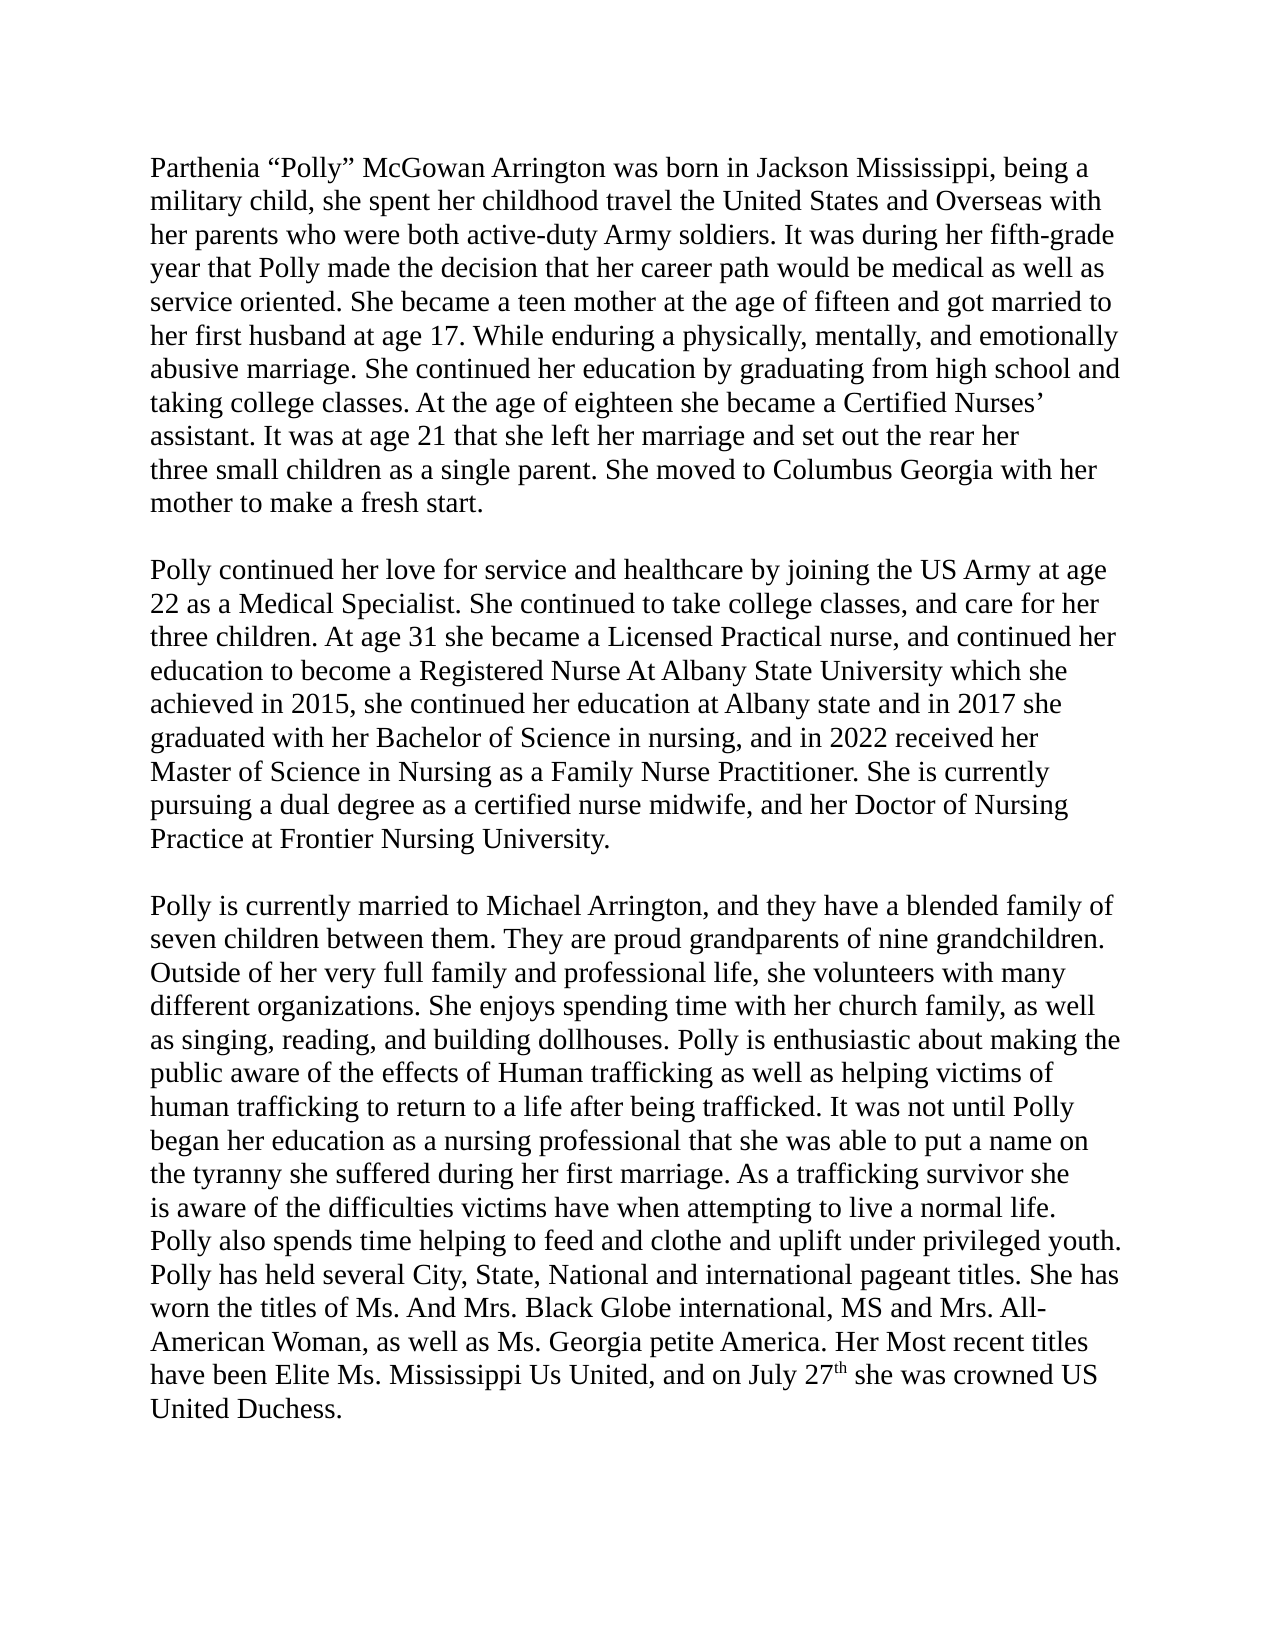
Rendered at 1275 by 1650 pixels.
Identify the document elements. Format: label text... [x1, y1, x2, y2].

text is aware of the difficulties victims have when attempting to live a normal life. Polly also spends time helping to feed and clothe and uplift under privileged youth. [150, 1190, 1125, 1257]
text Polly has held several City, State, National and international pageant titles. She has worn the titles of Ms. And Mrs. Black Globe international, MS and Mrs. All-American Woman, as well as Ms. Georgia petite America. Her Most recent titles have been Elite Ms. Mississippi Us United, and on July 27th she was crowned US United Duchess. [150, 1257, 1125, 1424]
text graduated with her Bachelor of Science in nursing, and in 2022 received her Master of Science in Nursing as a Family Nurse Practitioner. She is currently pursuing a dual degree as a certified nurse midwife, and her Doctor of Nursing Practice at Frontier Nursing University. [150, 720, 1125, 854]
text three small children as a single parent. She moved to Columbus Georgia with her mother to make a fresh start. [150, 452, 1125, 519]
text Polly continued her love for service and healthcare by joining the US Army at age 22 as a Medical Specialist. She continued to take college classes, and care for her three children. At age 31 she became a Licensed Practical nurse, and continued her education to become a Registered Nurse At Albany State University which she achieved in 2015, she continued her education at Albany state and in 2017 she [150, 552, 1125, 720]
text public aware of the effects of Human trafficking as well as helping victims of human trafficking to return to a life after being trafficked. It was not until Polly began her education as a nursing professional that she was able to put a name on the tyranny she suffered during her first marriage. As a trafficking survivor she [150, 1056, 1125, 1190]
text Parthenia “Polly” McGowan Arrington was born in Jackson Mississippi, being a military child, she spent her childhood travel the United States and Overseas with her parents who were both active-duty Army soldiers. It was during her fifth-grade year that Polly made the decision that her career path would be medical as well as service oriented. She became a teen mother at the age of fifteen and got married to her first husband at age 17. While enduring a physically, mentally, and emotionally abusive marriage. She continued her education by graduating from high school and taking college classes. At the age of eighteen she became a Certified Nurses’ assistant. It was at age 21 that she left her marriage and set out the rear her [150, 150, 1125, 452]
text Polly is currently married to Michael Arrington, and they have a blended family of seven children between them. They are proud grandparents of nine grandchildren. Outside of her very full family and professional life, she volunteers with many different organizations. She enjoys spending time with her church family, as well as singing, reading, and building dollhouses. Polly is enthusiastic about making the [150, 888, 1125, 1056]
